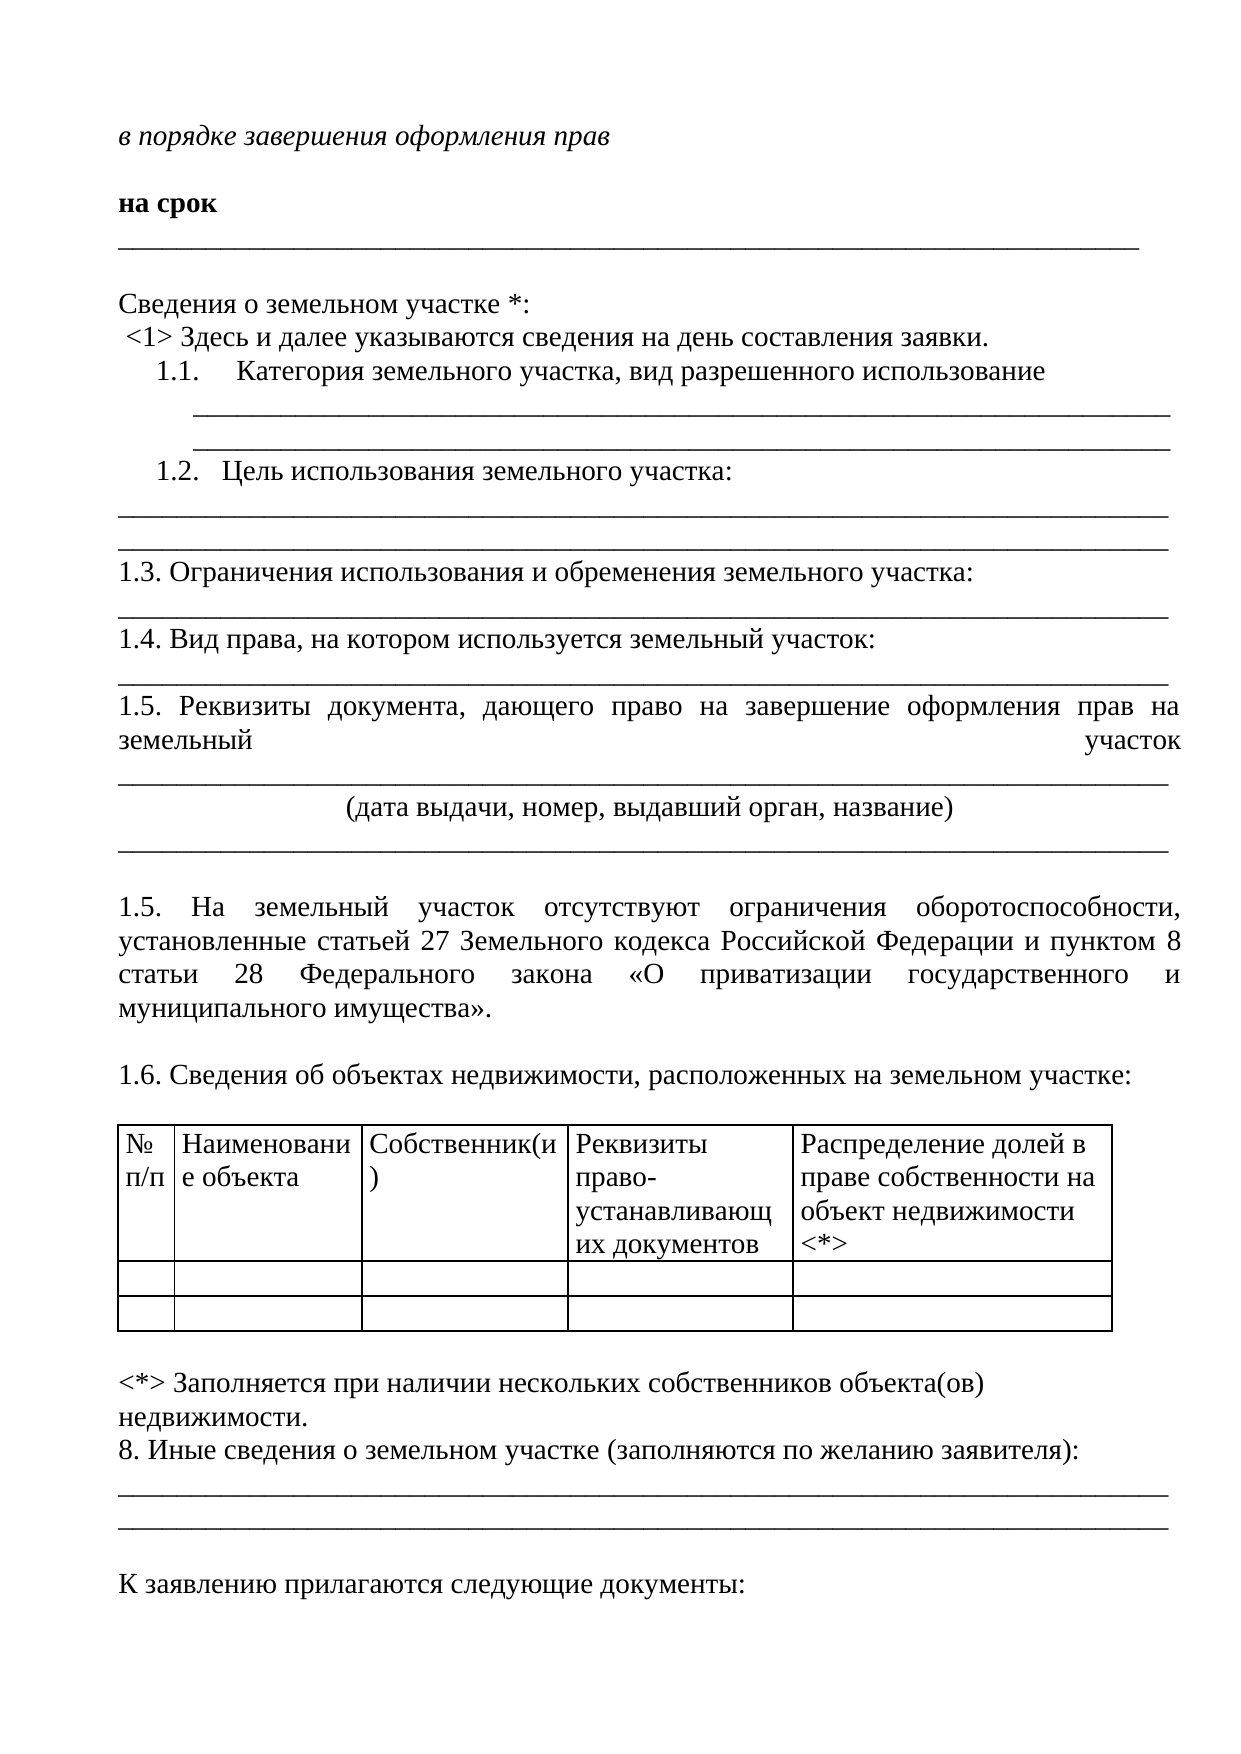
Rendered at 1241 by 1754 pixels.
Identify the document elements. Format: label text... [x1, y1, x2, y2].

text К заявлению прилагаются следующие документы: [118, 1567, 1181, 1600]
table_header Собственник(и) [363, 1126, 567, 1260]
text 1.3. Ограничения использования и обременения земельного участка: [118, 554, 1181, 588]
text 1.6. Сведения об объектах недвижимости, расположенных на земельном участке: [118, 1057, 1181, 1091]
text ________________________________________________________________________ [118, 822, 1181, 856]
table_header Реквизиты право-устанавливающих документов [569, 1126, 792, 1260]
text <1> Здесь и далее указываются сведения на день составления заявки. [118, 319, 1181, 353]
text 1.5. На земельный участок отсутствуют ограничения оборотоспособности, установленные статьей 27 Земельного кодекса Российской Федерации и пунктом 8 статьи 28 Федерального закона «О приватизации государственного и муниципального имущества». [118, 889, 1181, 1024]
text на срок ______________________________________________________________________ [118, 185, 1181, 252]
table_cell [569, 1262, 792, 1295]
text 1.4. Вид права, на котором используется земельный участок: [118, 621, 1181, 655]
table_cell [363, 1297, 567, 1330]
text 8. Иные сведения о земельном участке (заполняются по желанию заявителя): [118, 1432, 1181, 1466]
table_header Распределение долей в праве собственности на объект недвижимости <*> [794, 1126, 1111, 1260]
table_cell [119, 1297, 174, 1330]
text ________________________________________________________________________ [118, 655, 1181, 688]
table_cell [569, 1297, 792, 1330]
text в порядке завершения оформления прав [118, 118, 1181, 152]
text 1.5. Реквизиты документа, дающего право на завершение оформления прав на земельный участок ________________________________________________________________________ [118, 688, 1181, 789]
text недвижимости. [118, 1399, 1181, 1432]
table_header Наименование объекта [175, 1126, 361, 1260]
text (дата выдачи, номер, выдавший орган, название) [118, 789, 1181, 822]
table_cell [175, 1262, 361, 1295]
text ________________________________________________________________________ [118, 1466, 1181, 1499]
table_cell [794, 1297, 1111, 1330]
text ________________________________________________________________________________________________________________________________________________ [118, 487, 1181, 554]
text <*> Заполняется при наличии нескольких собственников объекта(ов) [118, 1365, 1181, 1399]
list Категория земельного участка, вид разрешенного использование ______________________________________________________________________________________________________________________________________ [156, 353, 1181, 453]
table_cell [794, 1262, 1111, 1295]
table_cell [175, 1297, 361, 1330]
table_header № п/п [119, 1126, 174, 1260]
text ________________________________________________________________________ [118, 1499, 1181, 1533]
text Сведения о земельном участке *: [118, 286, 1181, 319]
text ________________________________________________________________________ [118, 588, 1181, 621]
list Цель использования земельного участка: [156, 453, 1181, 487]
table_cell [363, 1262, 567, 1295]
table_cell [119, 1262, 174, 1295]
